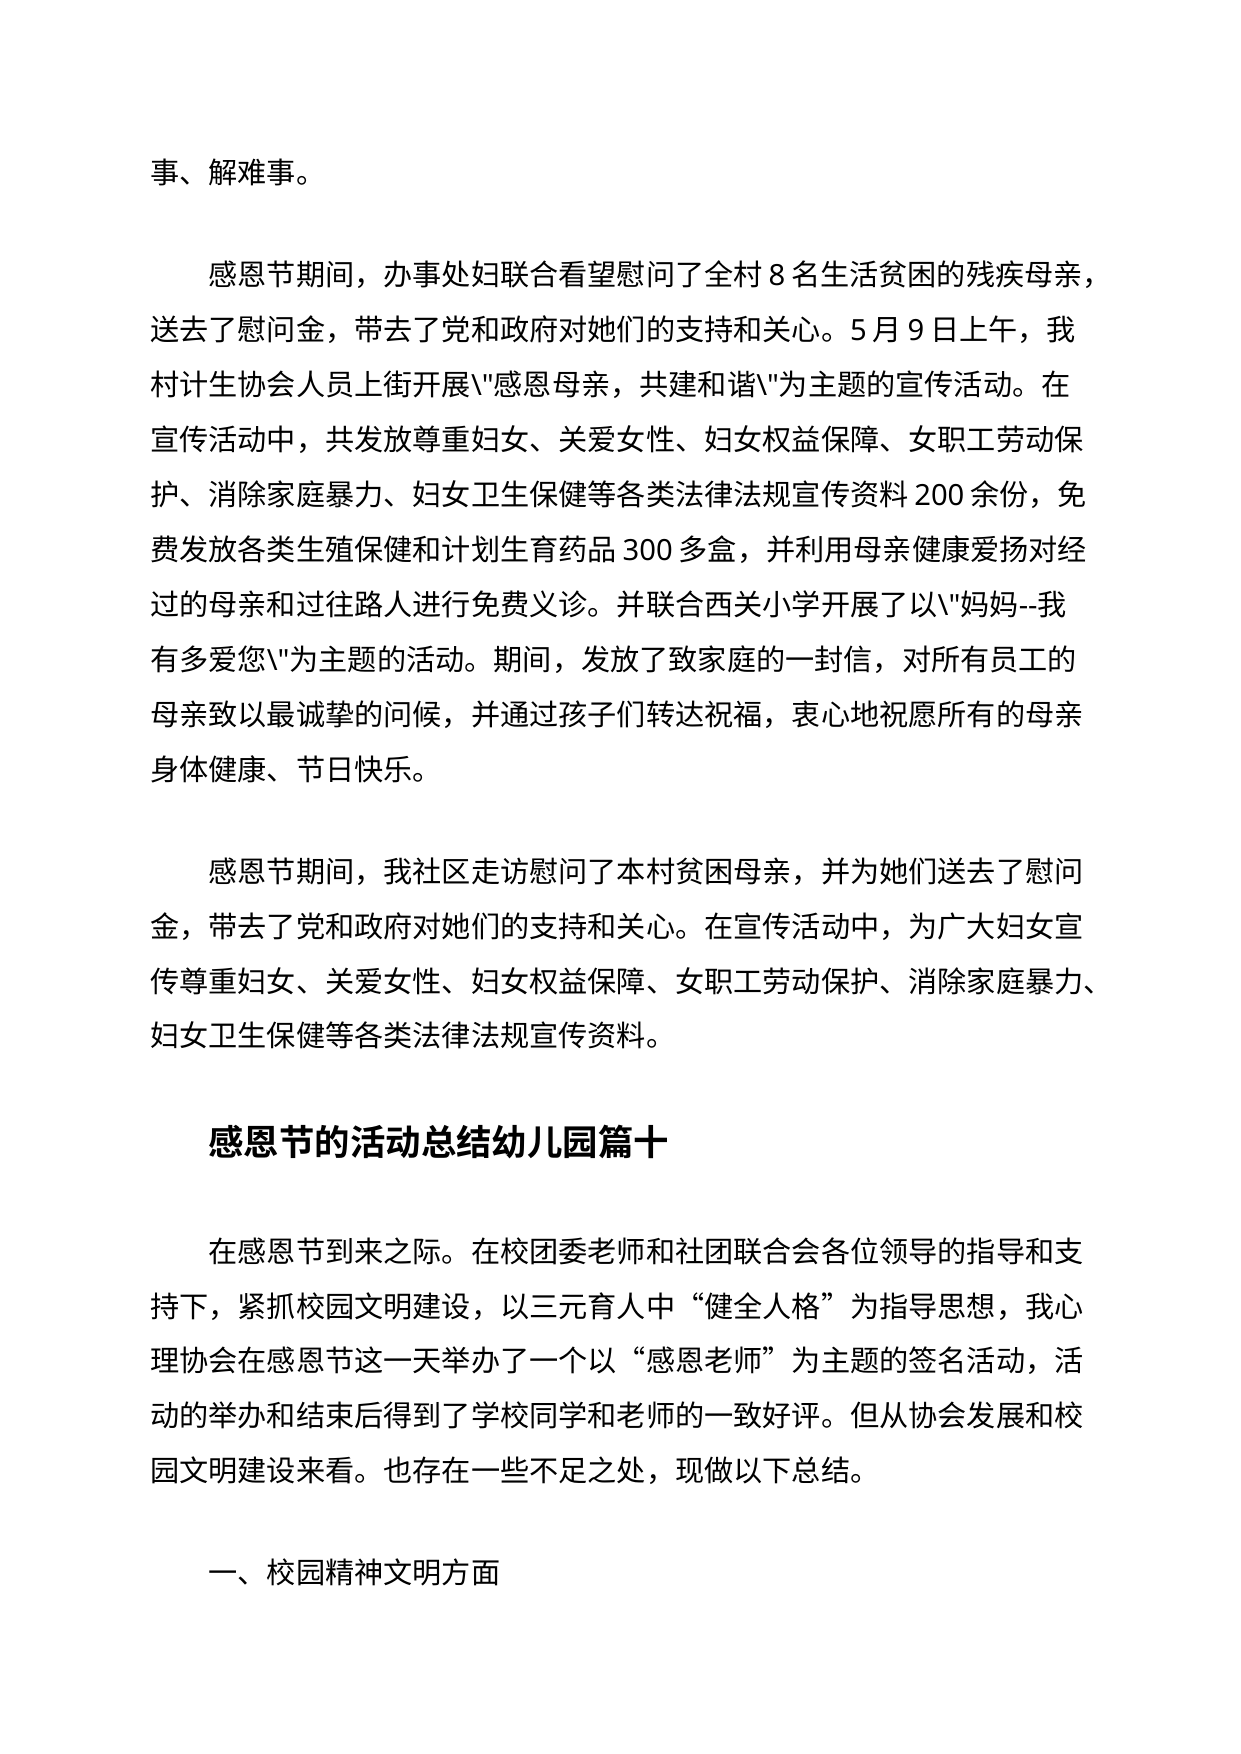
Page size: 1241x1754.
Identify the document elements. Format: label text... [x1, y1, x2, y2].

text 一、校园精神文明方面 [150, 1549, 1090, 1592]
text 感恩节期间，我社区走访慰问了本村贫困母亲，并为她们送去了慰问金，带去了党和政府对她们的支持和关心。在宣传活动中，为广大妇女宣传尊重妇女、关爱女性、妇女权益保障、女职工劳动保护、消除家庭暴力、妇女卫生保健等各类法律法规宣传资料。 [150, 848, 1090, 1055]
text 感恩节的活动总结幼儿园篇十 [150, 1115, 1090, 1166]
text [150, 150, 1090, 192]
text 感恩节期间，办事处妇联合看望慰问了全村8名生活贫困的残疾母亲，送去了慰问金，带去了党和政府对她们的支持和关心。5月9日上午，我村计生协会人员上街开展\"感恩母亲，共建和谐\"为主题的宣传活动。在宣传活动中，共发放尊重妇女、关爱女性、妇女权益保障、女职工劳动保护、消除家庭暴力、妇女卫生保健等各类法律法规宣传资料200余份，免费发放各类生殖保健和计划生育药品300多盒，并利用母亲健康爱扬对经过的母亲和过往路人进行免费义诊。并联合西关小学开展了以\"妈妈--我有多爱您\"为主题的活动。期间，发放了致家庭的一封信，对所有员工的母亲致以最诚挚的问候，并通过孩子们转达祝福，衷心地祝愿所有的母亲身体健康、节日快乐。 [150, 252, 1090, 789]
text 在感恩节到来之际。在校团委老师和社团联合会各位领导的指导和支持下，紧抓校园文明建设，以三元育人中“健全人格”为指导思想，我心理协会在感恩节这一天举办了一个以“感恩老师”为主题的签名活动，活动的举办和结束后得到了学校同学和老师的一致好评。但从协会发展和校园文明建设来看。也存在一些不足之处，现做以下总结。 [150, 1228, 1090, 1490]
